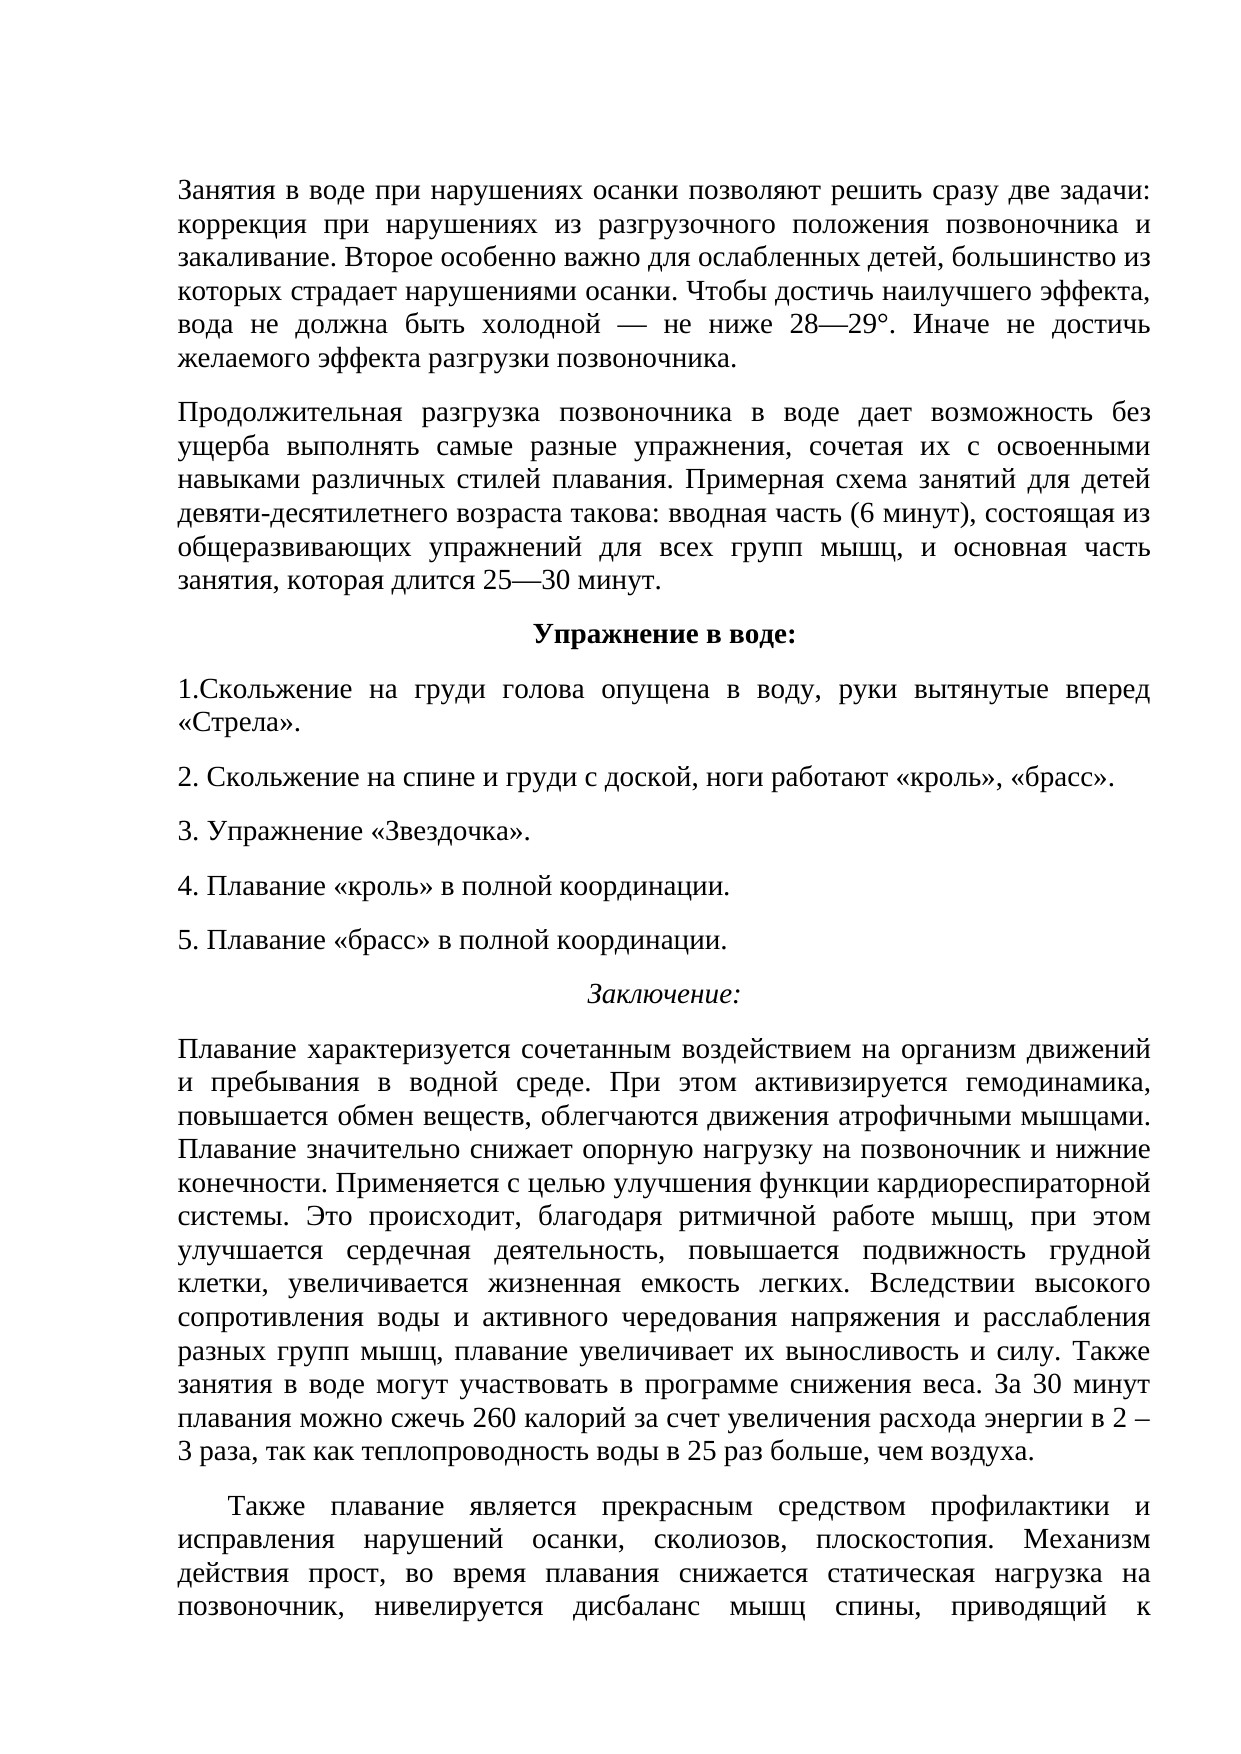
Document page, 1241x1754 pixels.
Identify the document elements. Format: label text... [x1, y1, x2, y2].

text 4. Плавание «кроль» в полной координации. [177, 868, 1152, 901]
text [177, 1488, 1152, 1622]
text Плавание характеризуется сочетанным воздействием на организм движений и пребывания в водной среде. При этом активизируется гемодинамика, повышается обмен веществ, облегчаются движения атрофичными мышцами. Плавание значительно снижает опорную нагрузку на позвоночник и нижние конечности. Применяется с целью улучшения функции кардиореспираторной системы. Это происходит, благодаря ритмичной работе мышц, при этом улучшается сердечная деятельность, повышается подвижность грудной клетки, увеличивается жизненная емкость легких. Вследствии высокого сопротивления воды и активного чередования напряжения и расслабления разных групп мышц, плавание увеличивает их выносливость и силу. Также занятия в воде могут участвовать в программе снижения веса. За 30 минут плавания можно сжечь 260 калорий за счет увеличения расхода энергии в 2 – 3 раза, так как теплопроводность воды в 25 раз больше, чем воздуха. [177, 1031, 1152, 1467]
text 5. Плавание «брасс» в полной координации. [177, 922, 1152, 956]
text Продолжительная разгрузка позвоночника в воде дает возможность без ущерба выполнять самые разные упражнения, сочетая их с освоенными навыками различных стилей плавания. Примерная схема занятий для детей девяти-десятилетнего возраста такова: вводная часть (6 минут), состоящая из общеразвивающих упражнений для всех групп мышц, и основная часть занятия, которая длится 25—30 минут. [177, 394, 1152, 596]
text 3. Упражнение «Звездочка». [177, 813, 1152, 847]
text Занятия в воде при нарушениях осанки позволяют решить сразу две задачи: коррекция при нарушениях из разгрузочного положения позвоночника и закаливание. Второе особенно важно для ослабленных детей, большинство из которых страдает нарушениями осанки. Чтобы достичь наилучшего эффекта, вода не должна быть холодной — не ниже 28—29°. Иначе не достичь желаемого эффекта разгрузки позвоночника. [177, 172, 1152, 374]
text 1.Скольжение на груди голова опущена в воду, руки вытянутые вперед «Стрела». [177, 671, 1152, 738]
text 2. Скольжение на спине и груди с доской, ноги работают «кроль», «брасс». [177, 759, 1152, 792]
text Упражнение в воде: [177, 617, 1152, 650]
text Заключение: [177, 976, 1152, 1010]
